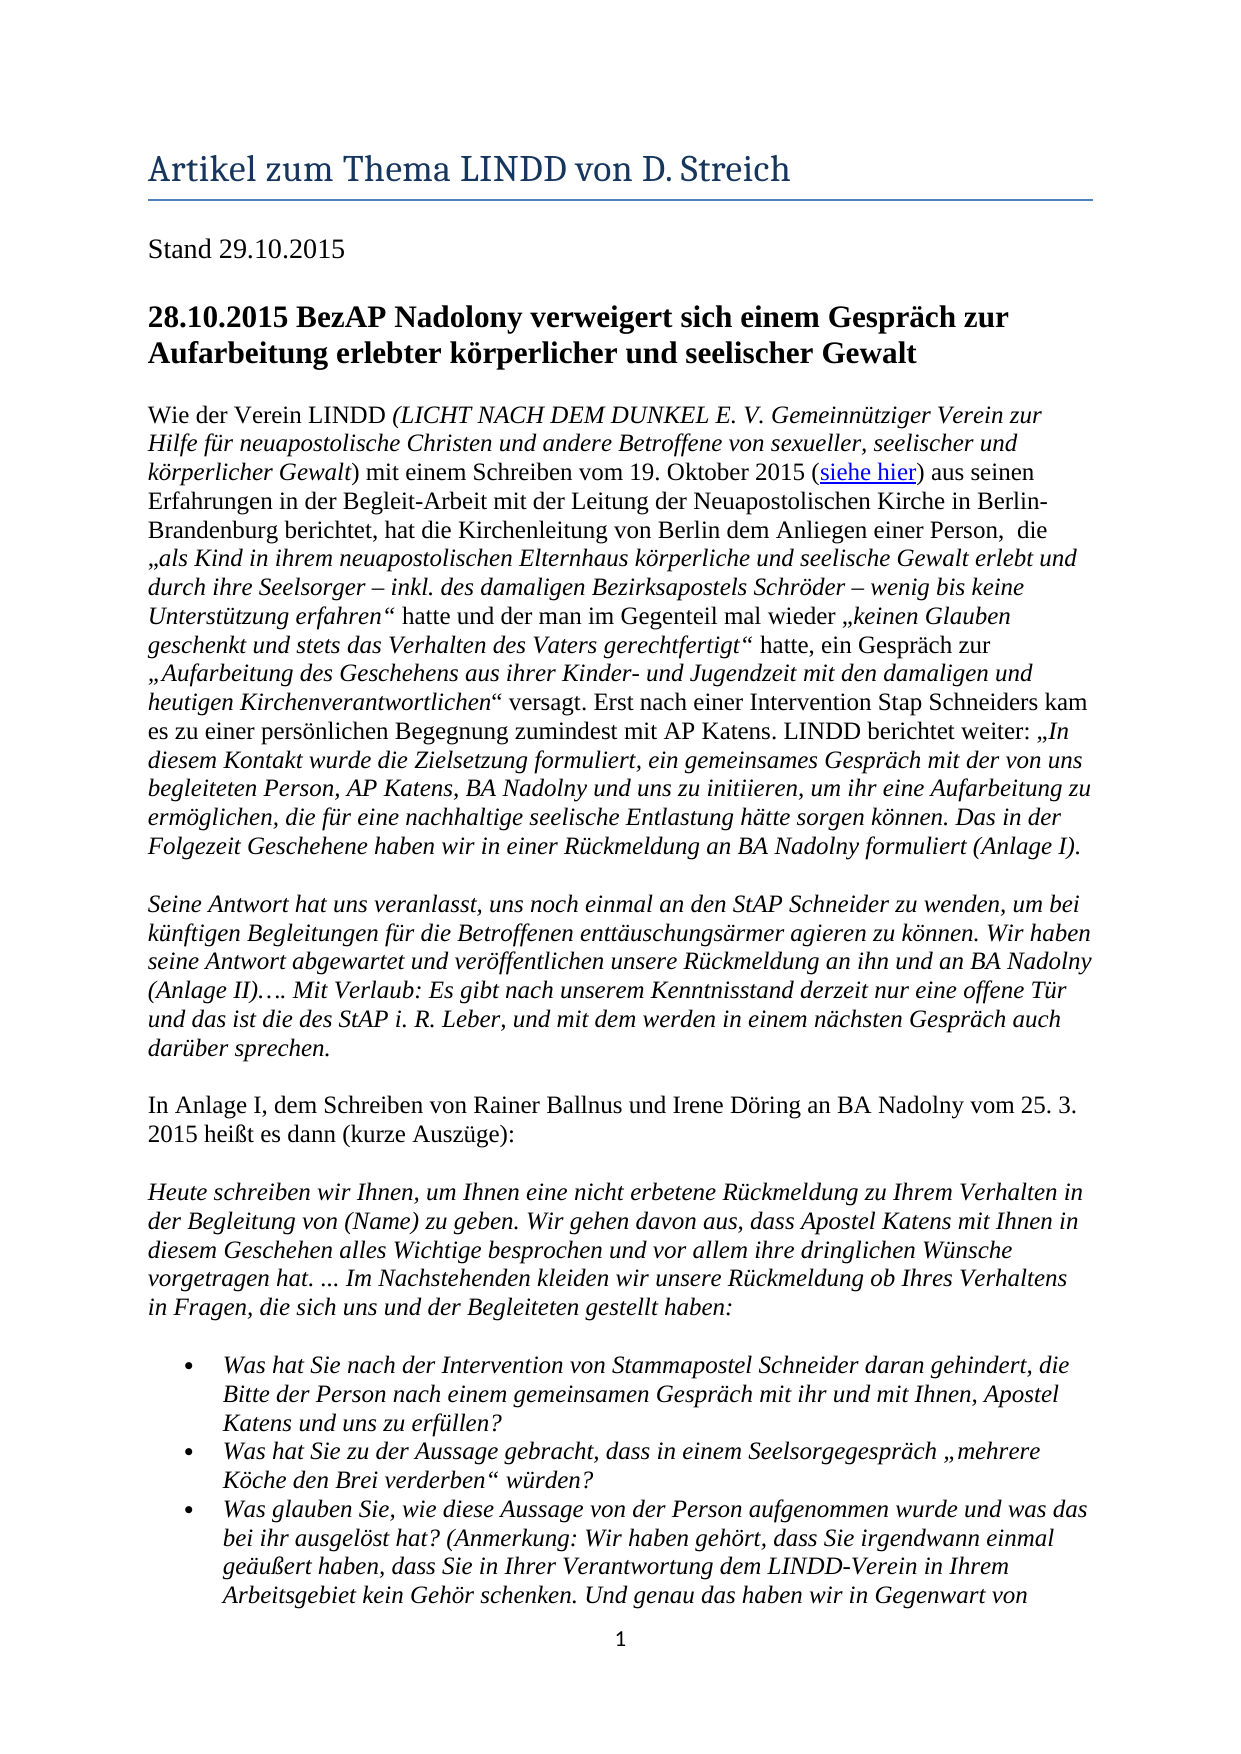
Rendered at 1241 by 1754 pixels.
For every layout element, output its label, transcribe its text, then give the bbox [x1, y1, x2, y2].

text Wie der Verein LINDD (LICHT NACH DEM DUNKEL E. V. Gemeinnütziger Verein zur Hilfe für neuapostolische Christen und andere Betroffene von sexueller, seelischer und körperlicher Gewalt) mit einem Schreiben vom 19. Oktober 2015 (siehe hier) aus seinen Erfahrungen in der Begleit-Arbeit mit der Leitung der Neuapostolischen Kirche in Berlin-Brandenburg berichtet, hat die Kirchenleitung von Berlin dem Anliegen einer Person, die „als Kind in ihrem neuapostolischen Elternhaus körperliche und seelische Gewalt erlebt und durch ihre Seelsorger – inkl. des damaligen Bezirksapostels Schröder – wenig bis keine Unterstützung erfahren“ hatte und der man im Gegenteil mal wieder „keinen Glauben geschenkt und stets das Verhalten des Vaters gerechtfertigt“ hatte, ein Gespräch zur „Aufarbeitung des Geschehens aus ihrer Kinder- und Jugendzeit mit den damaligen und heutigen Kirchenverantwortlichen“ versagt. Erst nach einer Intervention Stap Schneiders kam es zu einer persönlichen Begegnung zumindest mit AP Katens. LINDD berichtet weiter: „In diesem Kontakt wurde die Zielsetzung formuliert, ein gemeinsames Gespräch mit der von uns begleiteten Person, AP Katens, BA Nadolny und uns zu initiieren, um ihr eine Aufarbeitung zu ermöglichen, die für eine nachhaltige seelische Entlastung hätte sorgen können. Das in der Folgezeit Geschehene haben wir in einer Rückmeldung an BA Nadolny formuliert (Anlage I). [148, 400, 1093, 860]
title Artikel zum Thema LINDD von D. Streich [148, 148, 1093, 199]
text In Anlage I, dem Schreiben von Rainer Ballnus und Irene Döring an BA Nadolny vom 25. 3. 2015 heißt es dann (kurze Auszüge): [148, 1091, 1093, 1148]
list Was hat Sie nach der Intervention von Stammapostel Schneider daran gehindert, die Bitte der Person nach einem gemeinsamen Gespräch mit ihr und mit Ihnen, Apostel Katens und uns zu erfüllen? [185, 1350, 1093, 1436]
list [185, 1494, 1093, 1609]
text Heute schreiben wir Ihnen, um Ihnen eine nicht erbetene Rückmeldung zu Ihrem Verhalten in der Begleitung von (Name) zu geben. Wir gehen davon aus, dass Apostel Katens mit Ihnen in diesem Geschehen alles Wichtige besprochen und vor allem ihre dringlichen Wünsche vorgetragen hat. ... Im Nachstehenden kleiden wir unsere Rückmeldung ob Ihres Verhaltens in Fragen, die sich uns und der Begleiteten gestellt haben: [148, 1177, 1093, 1321]
text 28.10.2015 BezAP Nadolony verweigert sich einem Gespräch zur Aufarbeitung erlebter körperlicher und seelischer Gewalt [148, 299, 1093, 371]
list Was hat Sie zu der Aussage gebracht, dass in einem Seelsorgegespräch „mehrere Köche den Brei verderben“ würden? [185, 1436, 1093, 1494]
text Stand 29.10.2015 [148, 232, 1093, 265]
text Seine Antwort hat uns veranlasst, uns noch einmal an den StAP Schneider zu wenden, um bei künftigen Begleitungen für die Betroffenen enttäuschungsärmer agieren zu können. Wir haben seine Antwort abgewartet und veröffentlichen unsere Rückmeldung an ihn und an BA Nadolny (Anlage II)…. Mit Verlaub: Es gibt nach unserem Kenntnisstand derzeit nur eine offene Tür und das ist die des StAP i. R. Leber, und mit dem werden in einem nächsten Gespräch auch darüber sprechen. [148, 889, 1093, 1061]
